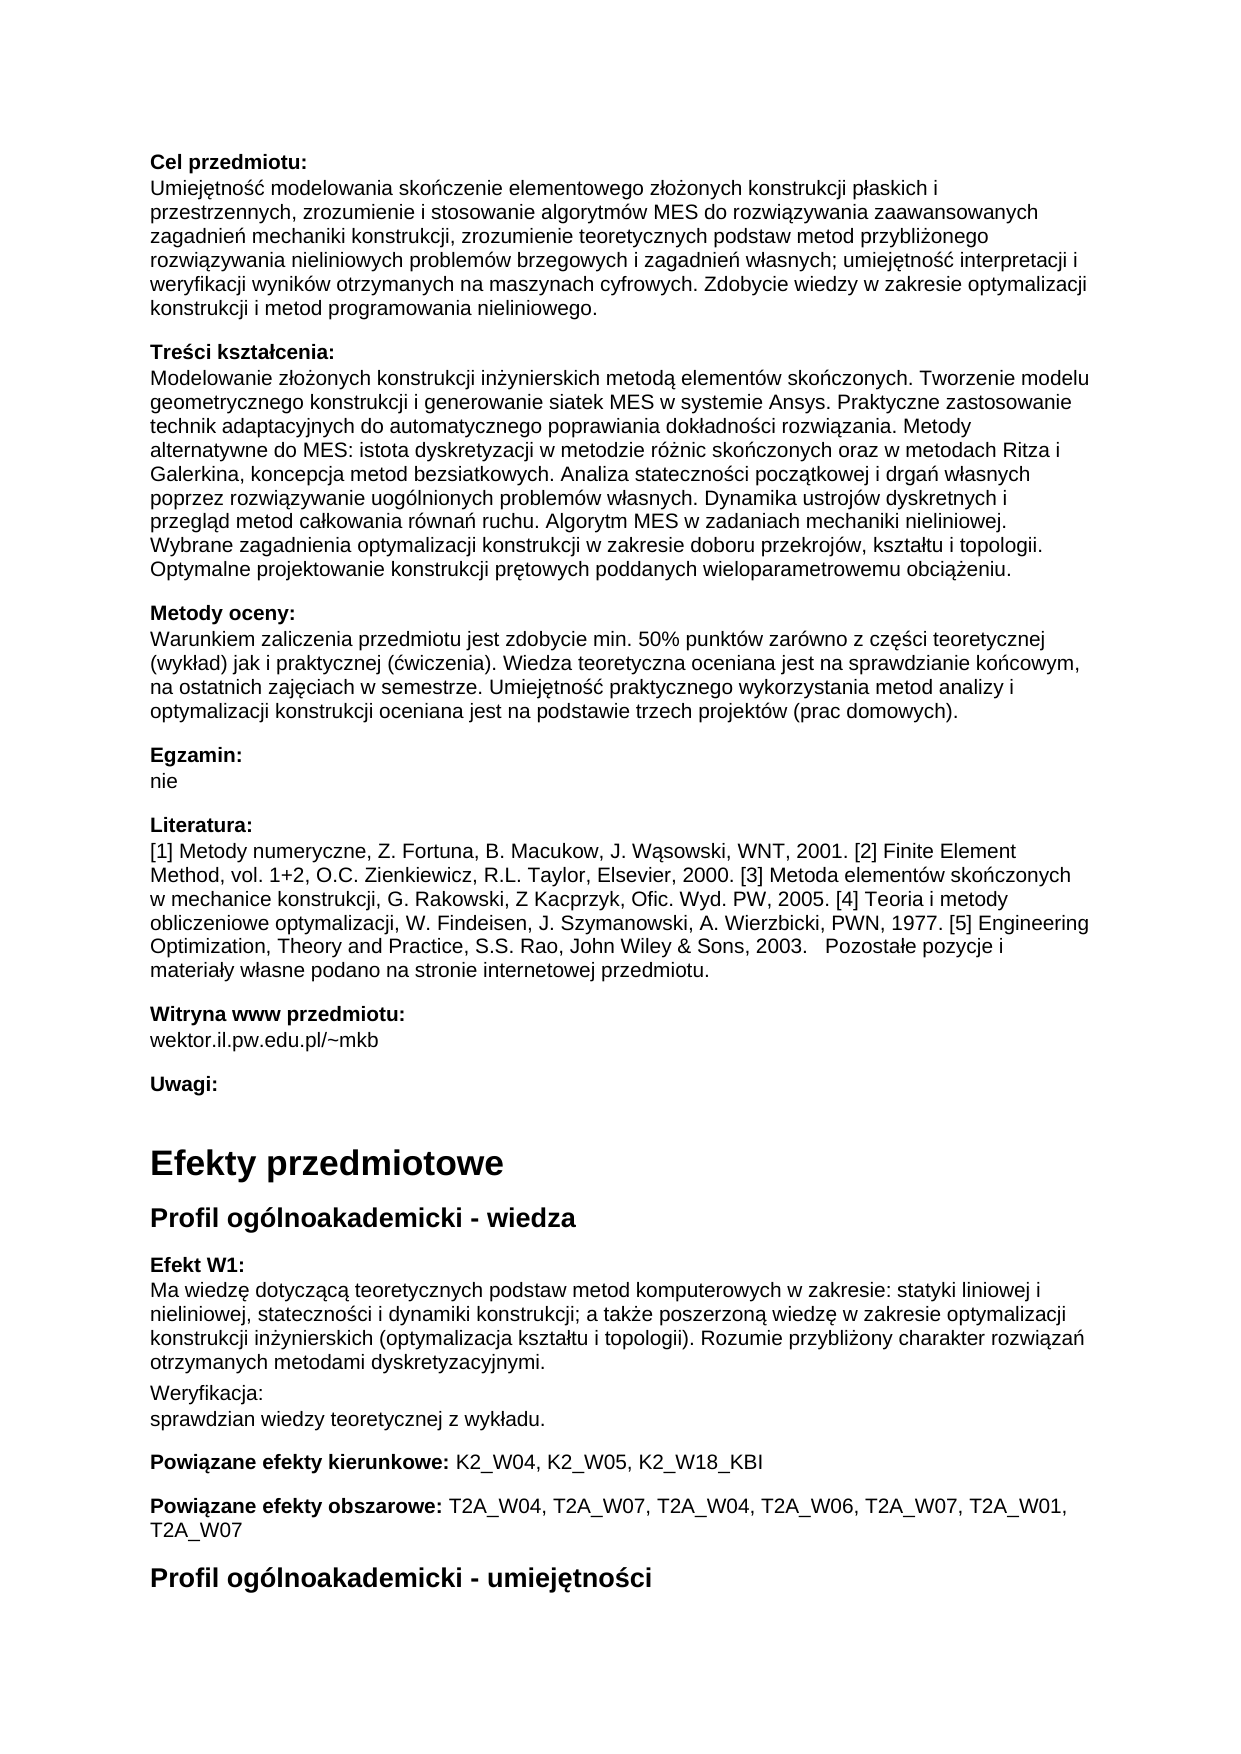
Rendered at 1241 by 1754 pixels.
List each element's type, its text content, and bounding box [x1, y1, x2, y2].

text [1] Metody numeryczne, Z. Fortuna, B. Macukow, J. Wąsowski, WNT, 2001. [2] Finite Element Method, vol. 1+2, O.C. Zienkiewicz, R.L. Taylor, Elsevier, 2000. [3] Metoda elementów skończonych w mechanice konstrukcji, G. Rakowski, Z Kacprzyk, Ofic. Wyd. PW, 2005. [4] Teoria i metody obliczeniowe optymalizacji, W. Findeisen, J. Szymanowski, A. Wierzbicki, PWN, 1977. [5] Engineering Optimization, Theory and Practice, S.S. Rao, John Wiley & Sons, 2003. Pozostałe pozycje i materiały własne podano na stronie internetowej przedmiotu. [150, 838, 1090, 982]
text Literatura: [150, 812, 1090, 836]
text Powiązane efekty kierunkowe: K2_W04, K2_W05, K2_W18_KBI [150, 1450, 1090, 1474]
text sprawdzian wiedzy teoretycznej z wykładu. [150, 1406, 1090, 1430]
text Egzamin: [150, 743, 1090, 767]
text Efekt W1: [150, 1253, 1090, 1277]
text Ma wiedzę dotyczącą teoretycznych podstaw metod komputerowych w zakresie: statyki liniowej i nieliniowej, stateczności i dynamiki konstrukcji; a także poszerzoną wiedzę w zakresie optymalizacji konstrukcji inżynierskich (optymalizacja kształtu i topologii). Rozumie przybliżony charakter rozwiązań otrzymanych metodami dyskretyzacyjnymi. [150, 1278, 1090, 1374]
text Umiejętność modelowania skończenie elementowego złożonych konstrukcji płaskich i przestrzennych, zrozumienie i stosowanie algorytmów MES do rozwiązywania zaawansowanych zagadnień mechaniki konstrukcji, zrozumienie teoretycznych podstaw metod przybliżonego rozwiązywania nieliniowych problemów brzegowych i zagadnień własnych; umiejętność interpretacji i weryfikacji wyników otrzymanych na maszynach cyfrowych. Zdobycie wiedzy w zakresie optymalizacji konstrukcji i metod programowania nieliniowego. [150, 176, 1090, 320]
text Metody oceny: [150, 601, 1090, 625]
text Treści kształcenia: [150, 339, 1090, 363]
text Weryfikacja: [150, 1380, 1090, 1404]
text wektor.il.pw.edu.pl/~mkb [150, 1028, 1090, 1052]
subtitle Profil ogólnoakademicki - wiedza [150, 1202, 1090, 1233]
text Warunkiem zaliczenia przedmiotu jest zdobycie min. 50% punktów zarówno z części teoretycznej (wykład) jak i praktycznej (ćwiczenia). Wiedza teoretyczna oceniana jest na sprawdzianie końcowym, na ostatnich zajęciach w semestrze. Umiejętność praktycznego wykorzystania metod analizy i optymalizacji konstrukcji oceniana jest na podstawie trzech projektów (prac domowych). [150, 627, 1090, 723]
text Uwagi: [150, 1072, 1090, 1096]
text Cel przedmiotu: [150, 150, 1090, 174]
text Witryna www przedmiotu: [150, 1002, 1090, 1026]
subtitle Profil ogólnoakademicki - umiejętności [150, 1562, 1090, 1593]
text nie [150, 769, 1090, 793]
subtitle Efekty przedmiotowe [150, 1142, 1090, 1182]
text Powiązane efekty obszarowe: T2A_W04, T2A_W07, T2A_W04, T2A_W06, T2A_W07, T2A_W01, T2A_W07 [150, 1494, 1090, 1542]
text Modelowanie złożonych konstrukcji inżynierskich metodą elementów skończonych. Tworzenie modelu geometrycznego konstrukcji i generowanie siatek MES w systemie Ansys. Praktyczne zastosowanie technik adaptacyjnych do automatycznego poprawiania dokładności rozwiązania. Metody alternatywne do MES: istota dyskretyzacji w metodzie różnic skończonych oraz w metodach Ritza i Galerkina, koncepcja metod bezsiatkowych. Analiza stateczności początkowej i drgań własnych poprzez rozwiązywanie uogólnionych problemów własnych. Dynamika ustrojów dyskretnych i przegląd metod całkowania równań ruchu. Algorytm MES w zadaniach mechaniki nieliniowej. Wybrane zagadnienia optymalizacji konstrukcji w zakresie doboru przekrojów, kształtu i topologii. Optymalne projektowanie konstrukcji prętowych poddanych wieloparametrowemu obciążeniu. [150, 366, 1090, 581]
